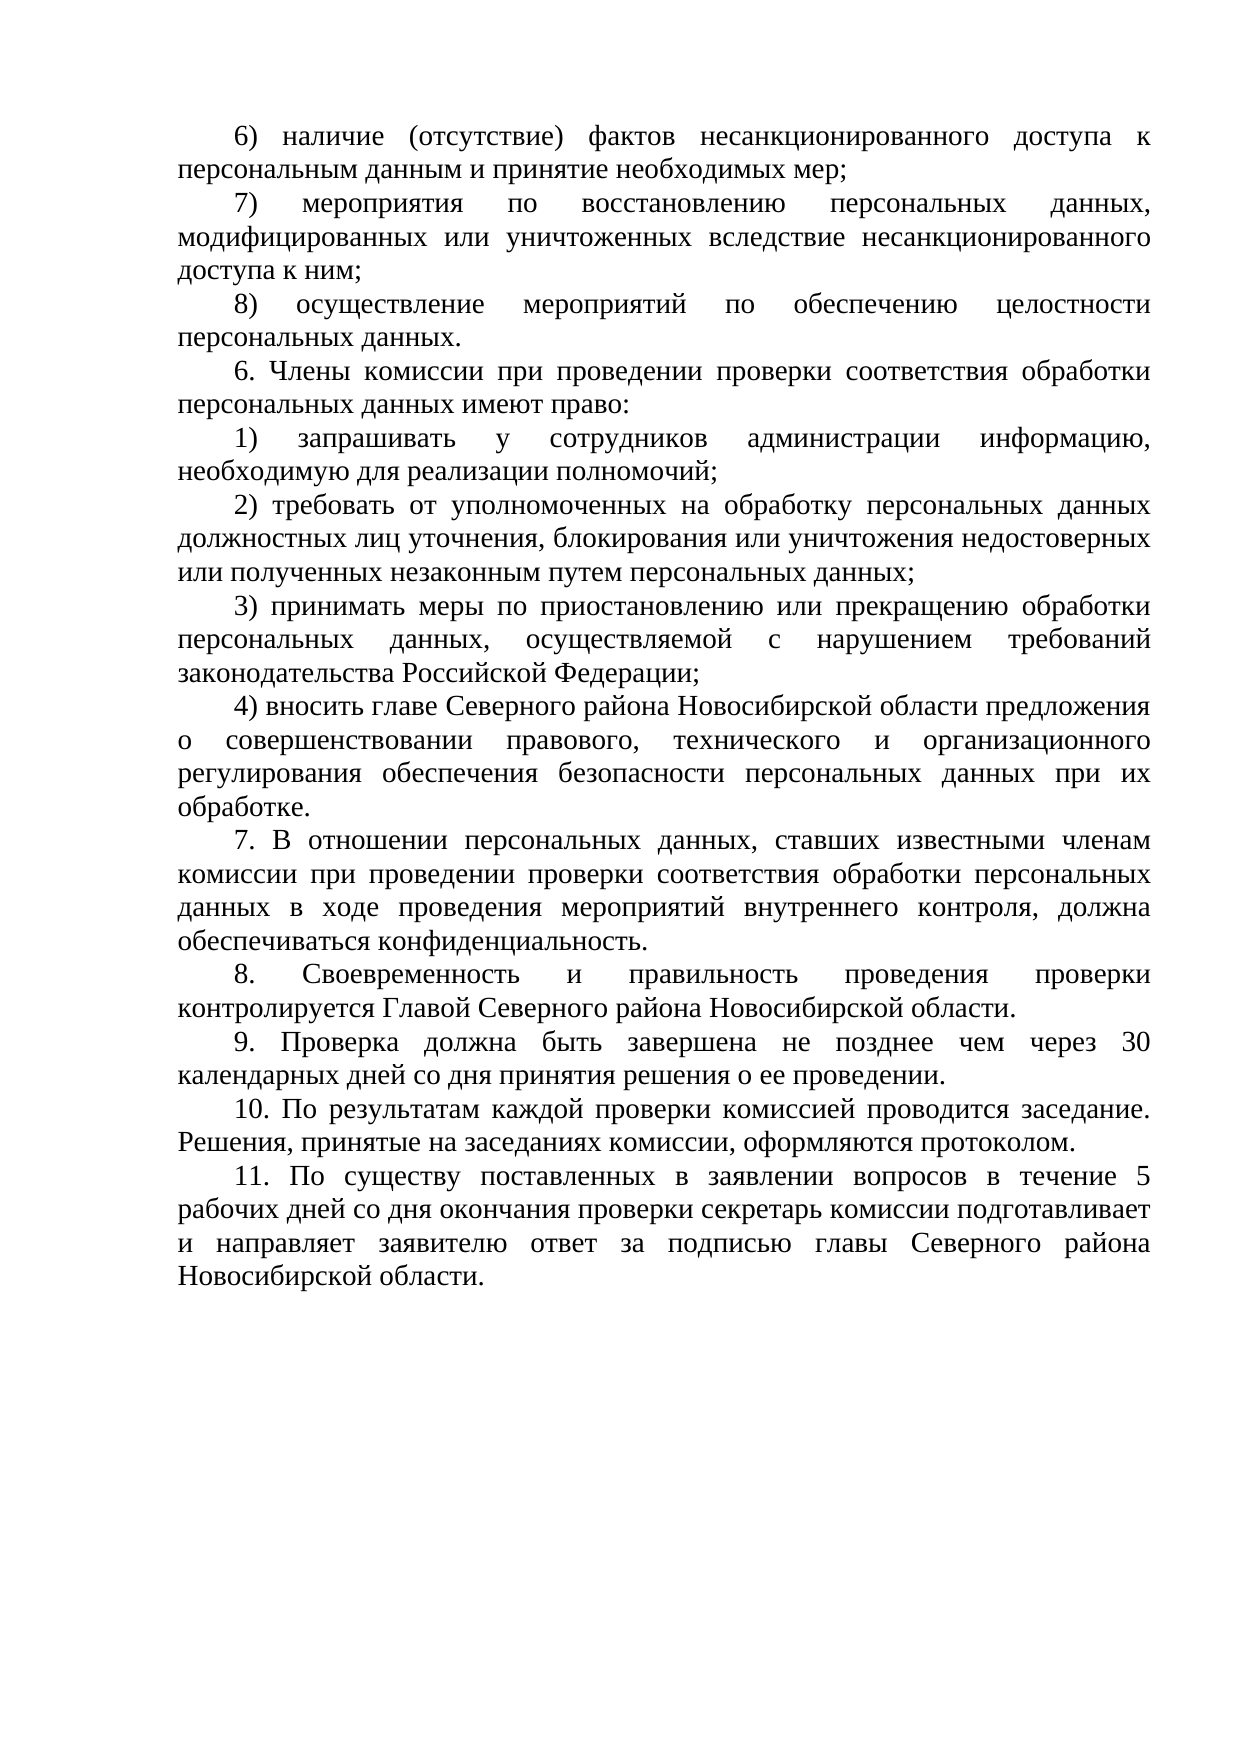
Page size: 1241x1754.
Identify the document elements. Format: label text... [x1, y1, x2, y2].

text 4) вносить главе Северного района Новосибирской области предложения о совершенствовании правового, технического и организационного регулирования обеспечения безопасности персональных данных при их обработке. [177, 688, 1152, 822]
text 3) принимать меры по приостановлению или прекращению обработки персональных данных, осуществляемой с нарушением требований законодательства Российской Федерации; [177, 588, 1152, 688]
text 6) наличие (отсутствие) фактов несанкционированного доступа к персональным данным и принятие необходимых мер; [177, 118, 1152, 185]
text 1) запрашивать у сотрудников администрации информацию, необходимую для реализации полномочий; [177, 420, 1152, 487]
text 8) осуществление мероприятий по обеспечению целостности персональных данных. [177, 286, 1152, 353]
text 7) мероприятия по восстановлению персональных данных, модифицированных или уничтоженных вследствие несанкционированного доступа к ним; [177, 185, 1152, 286]
text 7. В отношении персональных данных, ставших известными членам комиссии при проведении проверки соответствия обработки персональных данных в ходе проведения мероприятий внутреннего контроля, должна обеспечиваться конфиденциальность. [177, 822, 1152, 957]
text 6. Члены комиссии при проведении проверки соответствия обработки персональных данных имеют право: [177, 353, 1152, 420]
text 11. По существу поставленных в заявлении вопросов в течение 5 рабочих дней со дня окончания проверки секретарь комиссии подготавливает и направляет заявителю ответ за подписью главы Северного района Новосибирской области. [177, 1158, 1152, 1292]
text 2) требовать от уполномоченных на обработку персональных данных должностных лиц уточнения, блокирования или уничтожения недостоверных или полученных незаконным путем персональных данных; [177, 487, 1152, 588]
text 8. Своевременность и правильность проведения проверки контролируется Главой Северного района Новосибирской области. [177, 957, 1152, 1024]
text 9. Проверка должна быть завершена не позднее чем через 30 календарных дней со дня принятия решения о ее проведении. [177, 1024, 1152, 1091]
text 10. По результатам каждой проверки комиссией проводится заседание. Решения, принятые на заседаниях комиссии, оформляются протоколом. [177, 1091, 1152, 1158]
